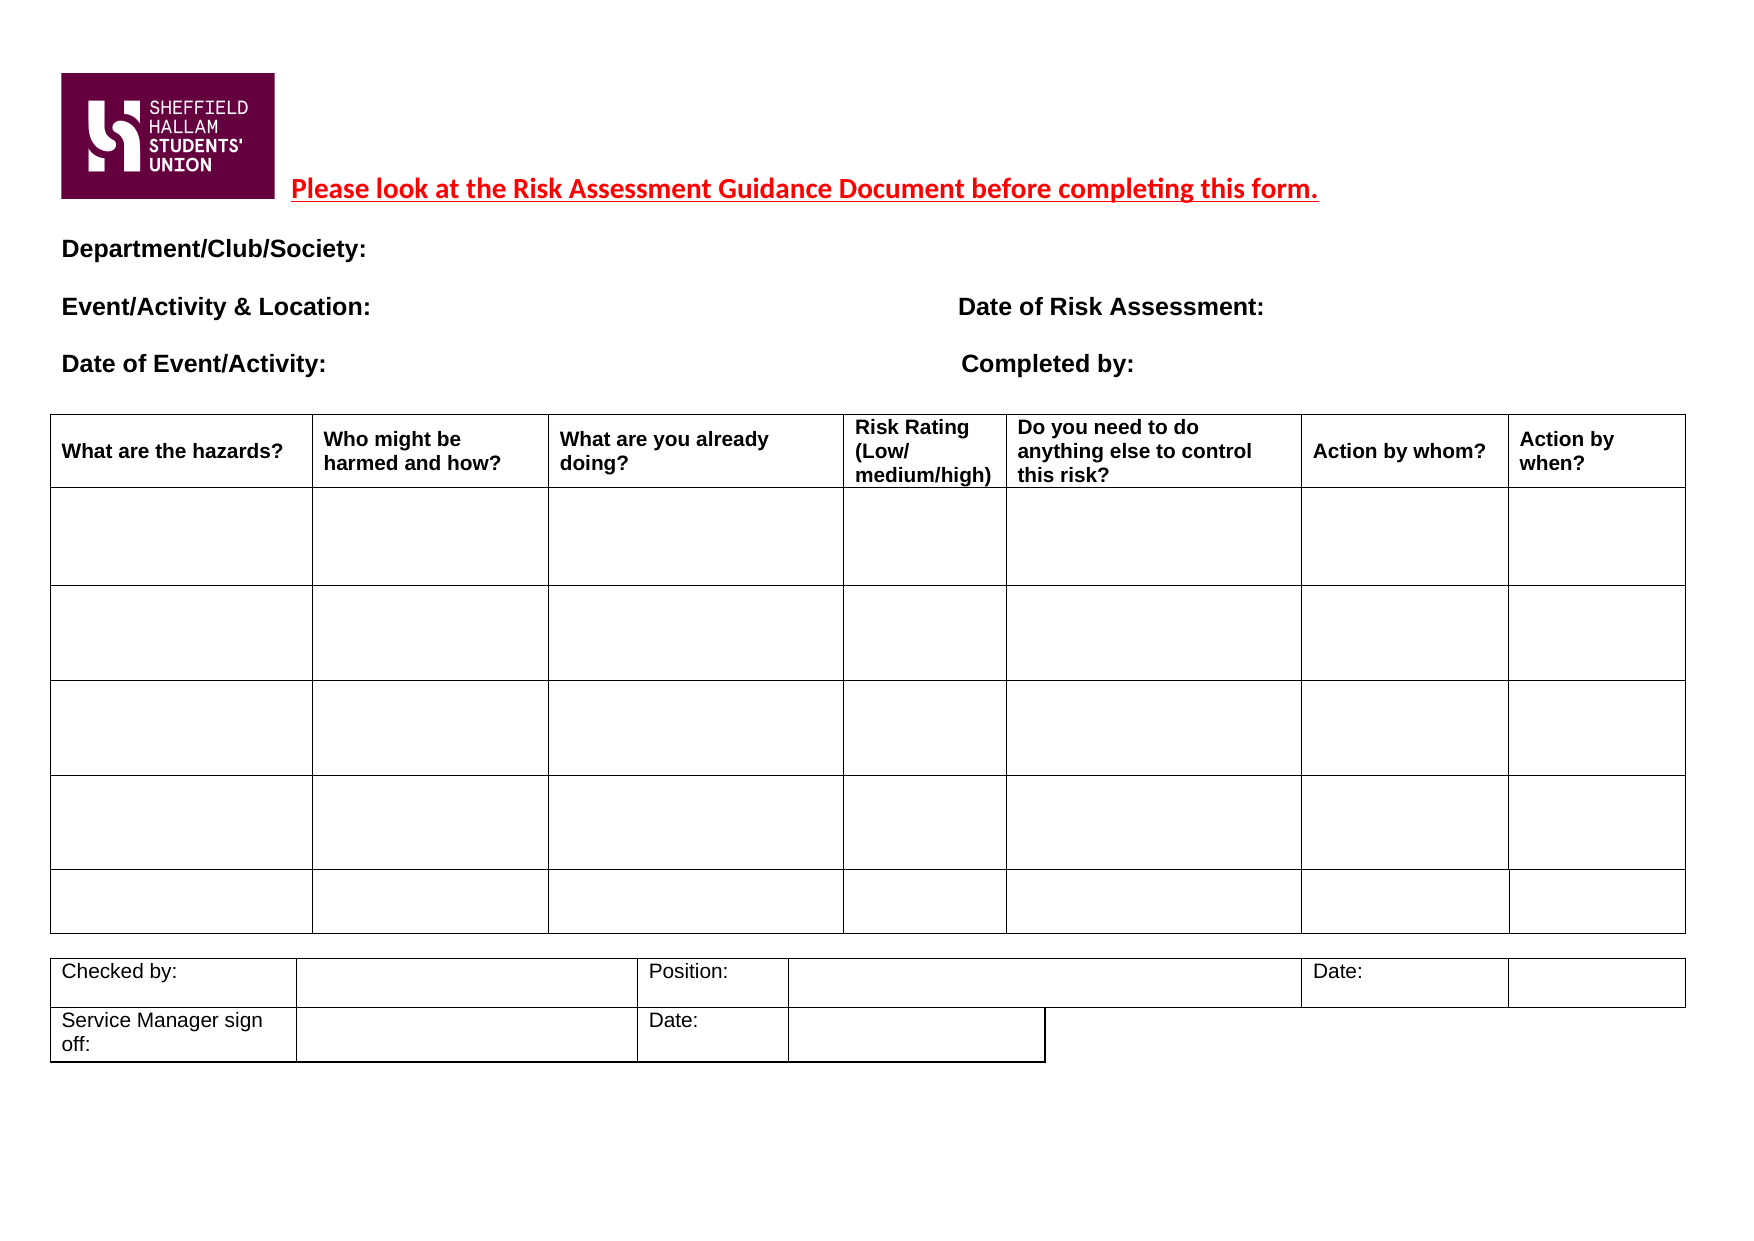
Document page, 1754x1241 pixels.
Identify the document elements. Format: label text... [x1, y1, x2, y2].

text Event/Activity & Location: Date of Risk Assessment: [61, 292, 1604, 321]
table_cell [1510, 870, 1685, 933]
table_cell [844, 488, 1006, 585]
table_header What are you already doing? [549, 415, 843, 487]
table_cell [844, 870, 1006, 933]
table_header Who might be harmed and how? [313, 415, 548, 487]
table_cell [549, 776, 843, 869]
table_cell [1007, 870, 1301, 933]
table_cell Service Manager sign off: [51, 1008, 296, 1061]
table_cell [549, 870, 843, 933]
table_header Date: [1302, 959, 1508, 1007]
table_cell [844, 586, 1006, 680]
table_header Action by when? [1509, 415, 1685, 487]
table_cell [1007, 488, 1301, 585]
table_cell [51, 870, 312, 933]
table_cell [1007, 776, 1301, 869]
table_cell [1302, 586, 1508, 680]
table_cell [51, 488, 312, 585]
table_cell [297, 1008, 637, 1061]
table_cell [51, 776, 312, 869]
table_cell [1302, 488, 1508, 585]
table_header Checked by: [51, 959, 296, 1007]
table_header What are the hazards? [51, 415, 312, 487]
table_cell [549, 488, 843, 585]
table_cell [1509, 488, 1685, 585]
table_cell Date: [638, 1008, 788, 1061]
table_cell [313, 488, 548, 585]
table_cell [1509, 586, 1685, 680]
table_header Do you need to do anything else to control this risk? [1007, 415, 1301, 487]
table_cell [1007, 586, 1301, 680]
table_cell [313, 870, 548, 933]
table_header Action by whom? [1302, 415, 1508, 487]
text Department/Club/Society: [61, 234, 1604, 263]
table_header [297, 959, 637, 1007]
table_cell [51, 586, 312, 680]
table_header Risk Rating (Low/medium/high) [844, 415, 1006, 487]
picture [61, 73, 275, 199]
table_cell [1302, 776, 1508, 869]
table_header [1509, 959, 1685, 1007]
table_header Position: [638, 959, 788, 1007]
table_cell [1509, 681, 1685, 775]
table_cell [789, 1008, 1044, 1061]
table_header [789, 959, 1301, 1007]
table_cell [1302, 870, 1509, 933]
text Date of Event/Activity: Completed by: [61, 349, 1604, 378]
table_cell [51, 681, 312, 775]
table_cell [1302, 681, 1508, 775]
table_cell [844, 776, 1006, 869]
table_cell [313, 586, 548, 680]
table_cell [1007, 681, 1301, 775]
table_cell [549, 681, 843, 775]
table_cell [549, 586, 843, 680]
table_cell [313, 776, 548, 869]
table_cell [844, 681, 1006, 775]
table_cell [313, 681, 548, 775]
table_cell [1509, 776, 1685, 869]
